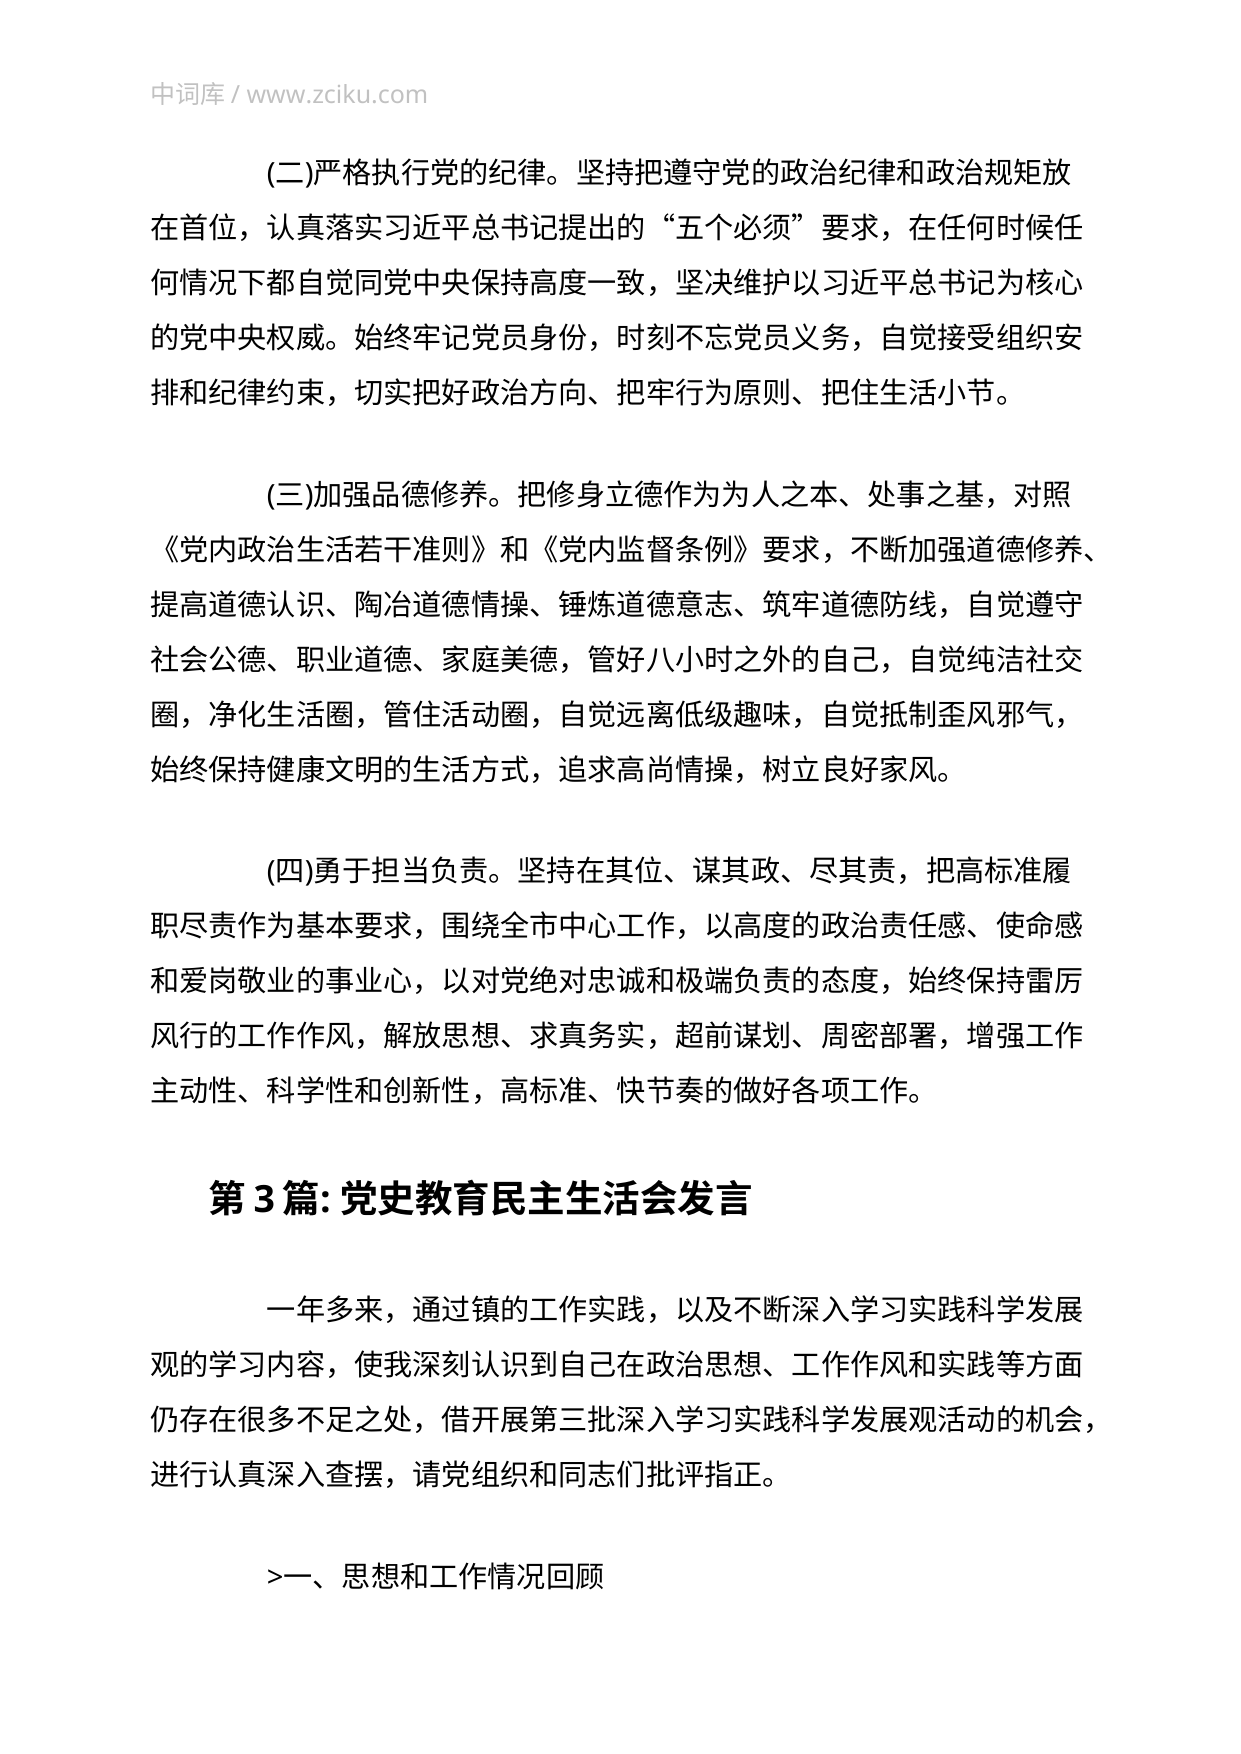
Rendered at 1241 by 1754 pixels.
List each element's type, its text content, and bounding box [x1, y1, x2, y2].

text (四)勇于担当负责。坚持在其位、谋其政、尽其责，把高标准履职尽责作为基本要求，围绕全市中心工作，以高度的政治责任感、使命感和爱岗敬业的事业心，以对党绝对忠诚和极端负责的态度，始终保持雷厉风行的工作作风，解放思想、求真务实，超前谋划、周密部署，增强工作主动性、科学性和创新性，高标准、快节奏的做好各项工作。 [150, 848, 1090, 1110]
text >一、思想和工作情况回顾 [150, 1553, 1090, 1596]
text (三)加强品德修养。把修身立德作为为人之本、处事之基，对照《党内政治生活若干准则》和《党内监督条例》要求，不断加强道德修养、提高道德认识、陶冶道德情操、锤炼道德意志、筑牢道德防线，自觉遵守社会公德、职业道德、家庭美德，管好八小时之外的自己，自觉纯洁社交圈，净化生活圈，管住活动圈，自觉远离低级趣味，自觉抵制歪风邪气，始终保持健康文明的生活方式，追求高尚情操，树立良好家风。 [150, 471, 1090, 788]
text 一年多来，通过镇的工作实践，以及不断深入学习实践科学发展观的学习内容，使我深刻认识到自己在政治思想、工作作风和实践等方面仍存在很多不足之处，借开展第三批深入学习实践科学发展观活动的机会，进行认真深入查摆，请党组织和同志们批评指正。 [150, 1287, 1090, 1494]
text (二)严格执行党的纪律。坚持把遵守党的政治纪律和政治规矩放在首位，认真落实习近平总书记提出的“五个必须”要求，在任何时候任何情况下都自觉同党中央保持高度一致，坚决维护以习近平总书记为核心的党中央权威。始终牢记党员身份，时刻不忘党员义务，自觉接受组织安排和纪律约束，切实把好政治方向、把牢行为原则、把住生活小节。 [150, 150, 1090, 412]
text 第3篇: 党史教育民主生活会发言 [150, 1169, 1090, 1224]
